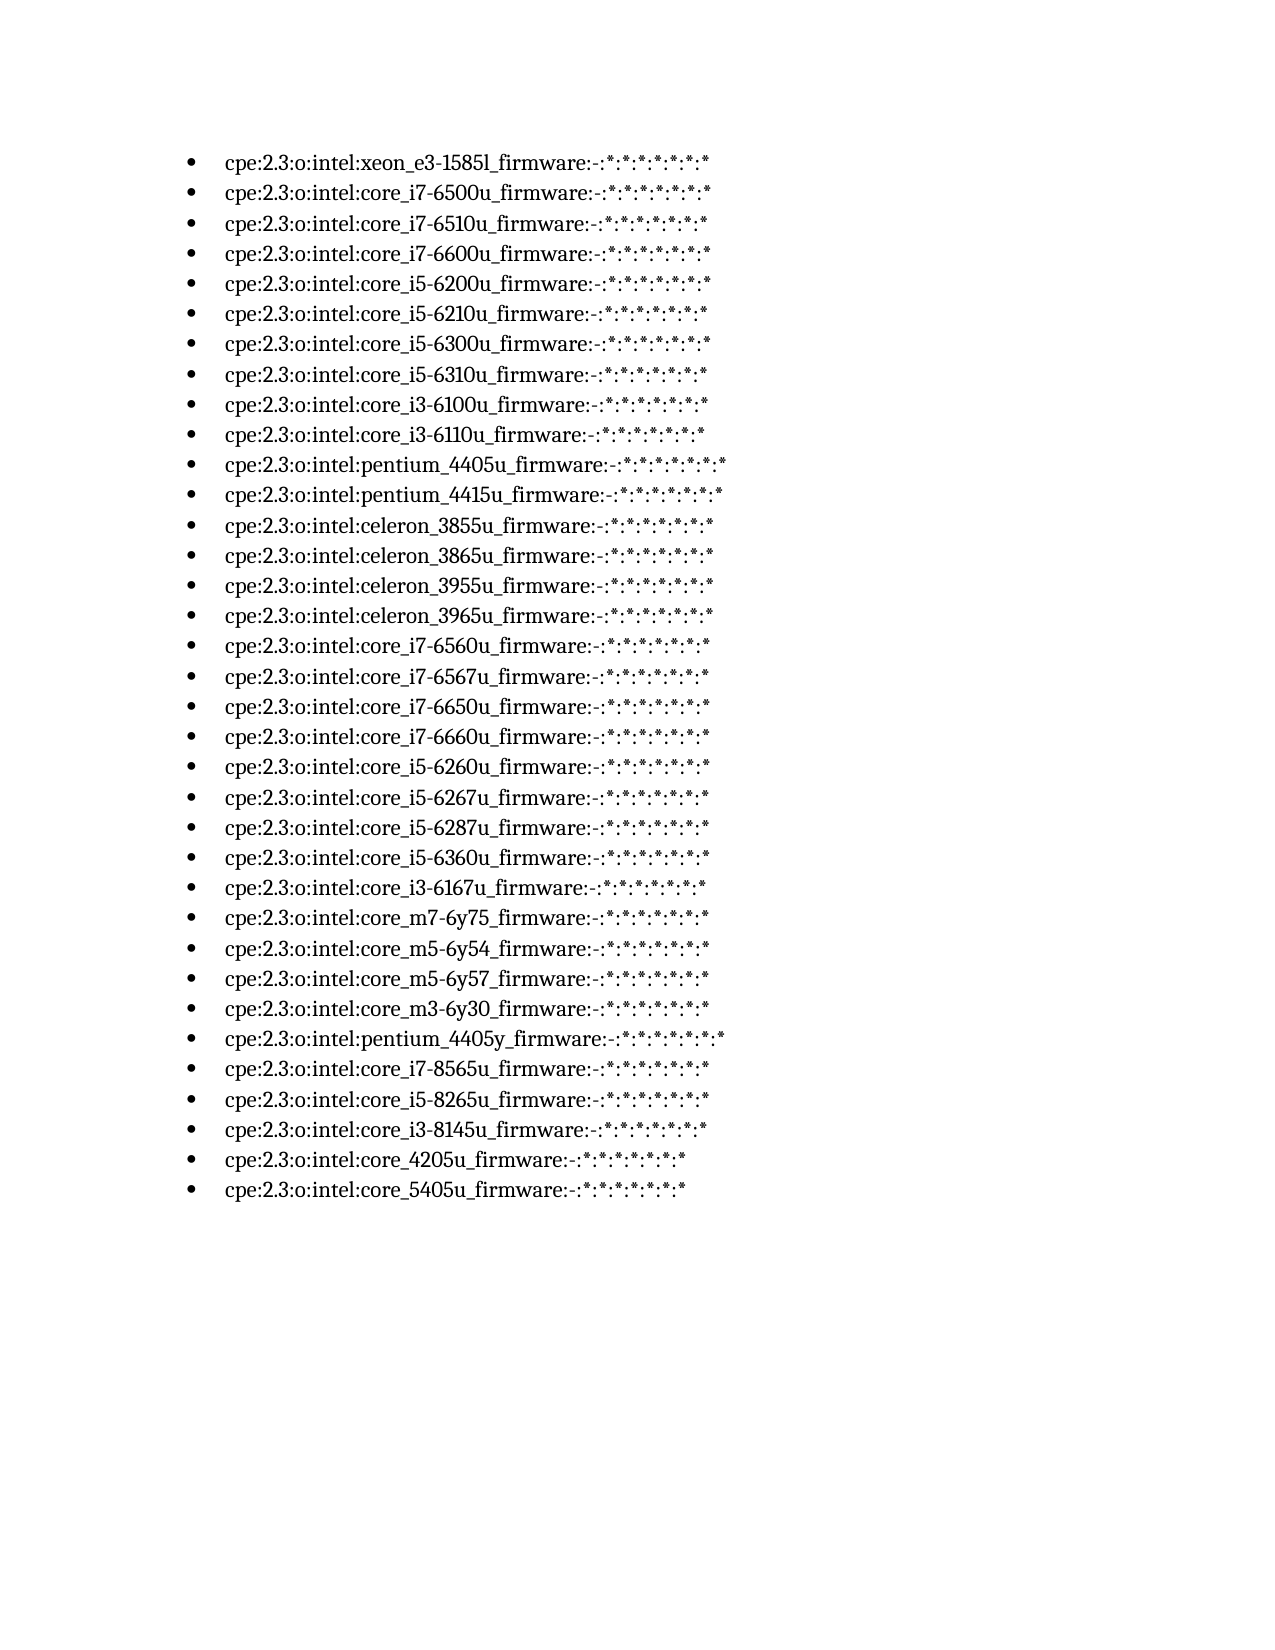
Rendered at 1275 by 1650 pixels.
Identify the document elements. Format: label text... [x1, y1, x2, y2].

list cpe:2.3:o:intel:xeon_e3-1585l_firmware:-:*:*:*:*:*:*:* [187, 150, 1087, 176]
list cpe:2.3:o:intel:pentium_4405y_firmware:-:*:*:*:*:*:*:* [187, 1026, 1087, 1052]
list cpe:2.3:o:intel:core_m7-6y75_firmware:-:*:*:*:*:*:*:* [187, 905, 1087, 932]
list cpe:2.3:o:intel:celeron_3865u_firmware:-:*:*:*:*:*:*:* [187, 543, 1087, 569]
list cpe:2.3:o:intel:pentium_4405u_firmware:-:*:*:*:*:*:*:* [187, 452, 1087, 478]
list cpe:2.3:o:intel:core_i7-6650u_firmware:-:*:*:*:*:*:*:* [187, 694, 1087, 720]
list cpe:2.3:o:intel:core_5405u_firmware:-:*:*:*:*:*:*:* [187, 1177, 1087, 1203]
list cpe:2.3:o:intel:celeron_3855u_firmware:-:*:*:*:*:*:*:* [187, 512, 1087, 539]
list cpe:2.3:o:intel:core_i7-6560u_firmware:-:*:*:*:*:*:*:* [187, 633, 1087, 660]
list cpe:2.3:o:intel:core_i5-6310u_firmware:-:*:*:*:*:*:*:* [187, 361, 1087, 388]
list cpe:2.3:o:intel:core_m3-6y30_firmware:-:*:*:*:*:*:*:* [187, 996, 1087, 1022]
list cpe:2.3:o:intel:core_i5-6210u_firmware:-:*:*:*:*:*:*:* [187, 301, 1087, 327]
list cpe:2.3:o:intel:core_i7-6660u_firmware:-:*:*:*:*:*:*:* [187, 724, 1087, 750]
list cpe:2.3:o:intel:core_i3-6110u_firmware:-:*:*:*:*:*:*:* [187, 422, 1087, 448]
list cpe:2.3:o:intel:core_i5-6300u_firmware:-:*:*:*:*:*:*:* [187, 331, 1087, 358]
list cpe:2.3:o:intel:core_i7-6510u_firmware:-:*:*:*:*:*:*:* [187, 210, 1087, 237]
list cpe:2.3:o:intel:core_m5-6y54_firmware:-:*:*:*:*:*:*:* [187, 935, 1087, 962]
list cpe:2.3:o:intel:core_i7-6600u_firmware:-:*:*:*:*:*:*:* [187, 241, 1087, 267]
list cpe:2.3:o:intel:core_i5-8265u_firmware:-:*:*:*:*:*:*:* [187, 1086, 1087, 1113]
list cpe:2.3:o:intel:core_i5-6360u_firmware:-:*:*:*:*:*:*:* [187, 845, 1087, 871]
list cpe:2.3:o:intel:core_i3-8145u_firmware:-:*:*:*:*:*:*:* [187, 1117, 1087, 1143]
list cpe:2.3:o:intel:celeron_3965u_firmware:-:*:*:*:*:*:*:* [187, 603, 1087, 629]
list cpe:2.3:o:intel:core_i5-6260u_firmware:-:*:*:*:*:*:*:* [187, 754, 1087, 781]
list cpe:2.3:o:intel:core_i3-6167u_firmware:-:*:*:*:*:*:*:* [187, 875, 1087, 901]
list cpe:2.3:o:intel:celeron_3955u_firmware:-:*:*:*:*:*:*:* [187, 573, 1087, 599]
list cpe:2.3:o:intel:core_m5-6y57_firmware:-:*:*:*:*:*:*:* [187, 966, 1087, 992]
list cpe:2.3:o:intel:core_i7-6567u_firmware:-:*:*:*:*:*:*:* [187, 663, 1087, 690]
list cpe:2.3:o:intel:pentium_4415u_firmware:-:*:*:*:*:*:*:* [187, 482, 1087, 509]
list cpe:2.3:o:intel:core_4205u_firmware:-:*:*:*:*:*:*:* [187, 1147, 1087, 1173]
list cpe:2.3:o:intel:core_i5-6287u_firmware:-:*:*:*:*:*:*:* [187, 814, 1087, 841]
list cpe:2.3:o:intel:core_i3-6100u_firmware:-:*:*:*:*:*:*:* [187, 392, 1087, 418]
list cpe:2.3:o:intel:core_i7-8565u_firmware:-:*:*:*:*:*:*:* [187, 1056, 1087, 1083]
list cpe:2.3:o:intel:core_i5-6267u_firmware:-:*:*:*:*:*:*:* [187, 784, 1087, 811]
list cpe:2.3:o:intel:core_i7-6500u_firmware:-:*:*:*:*:*:*:* [187, 180, 1087, 207]
list cpe:2.3:o:intel:core_i5-6200u_firmware:-:*:*:*:*:*:*:* [187, 271, 1087, 297]
